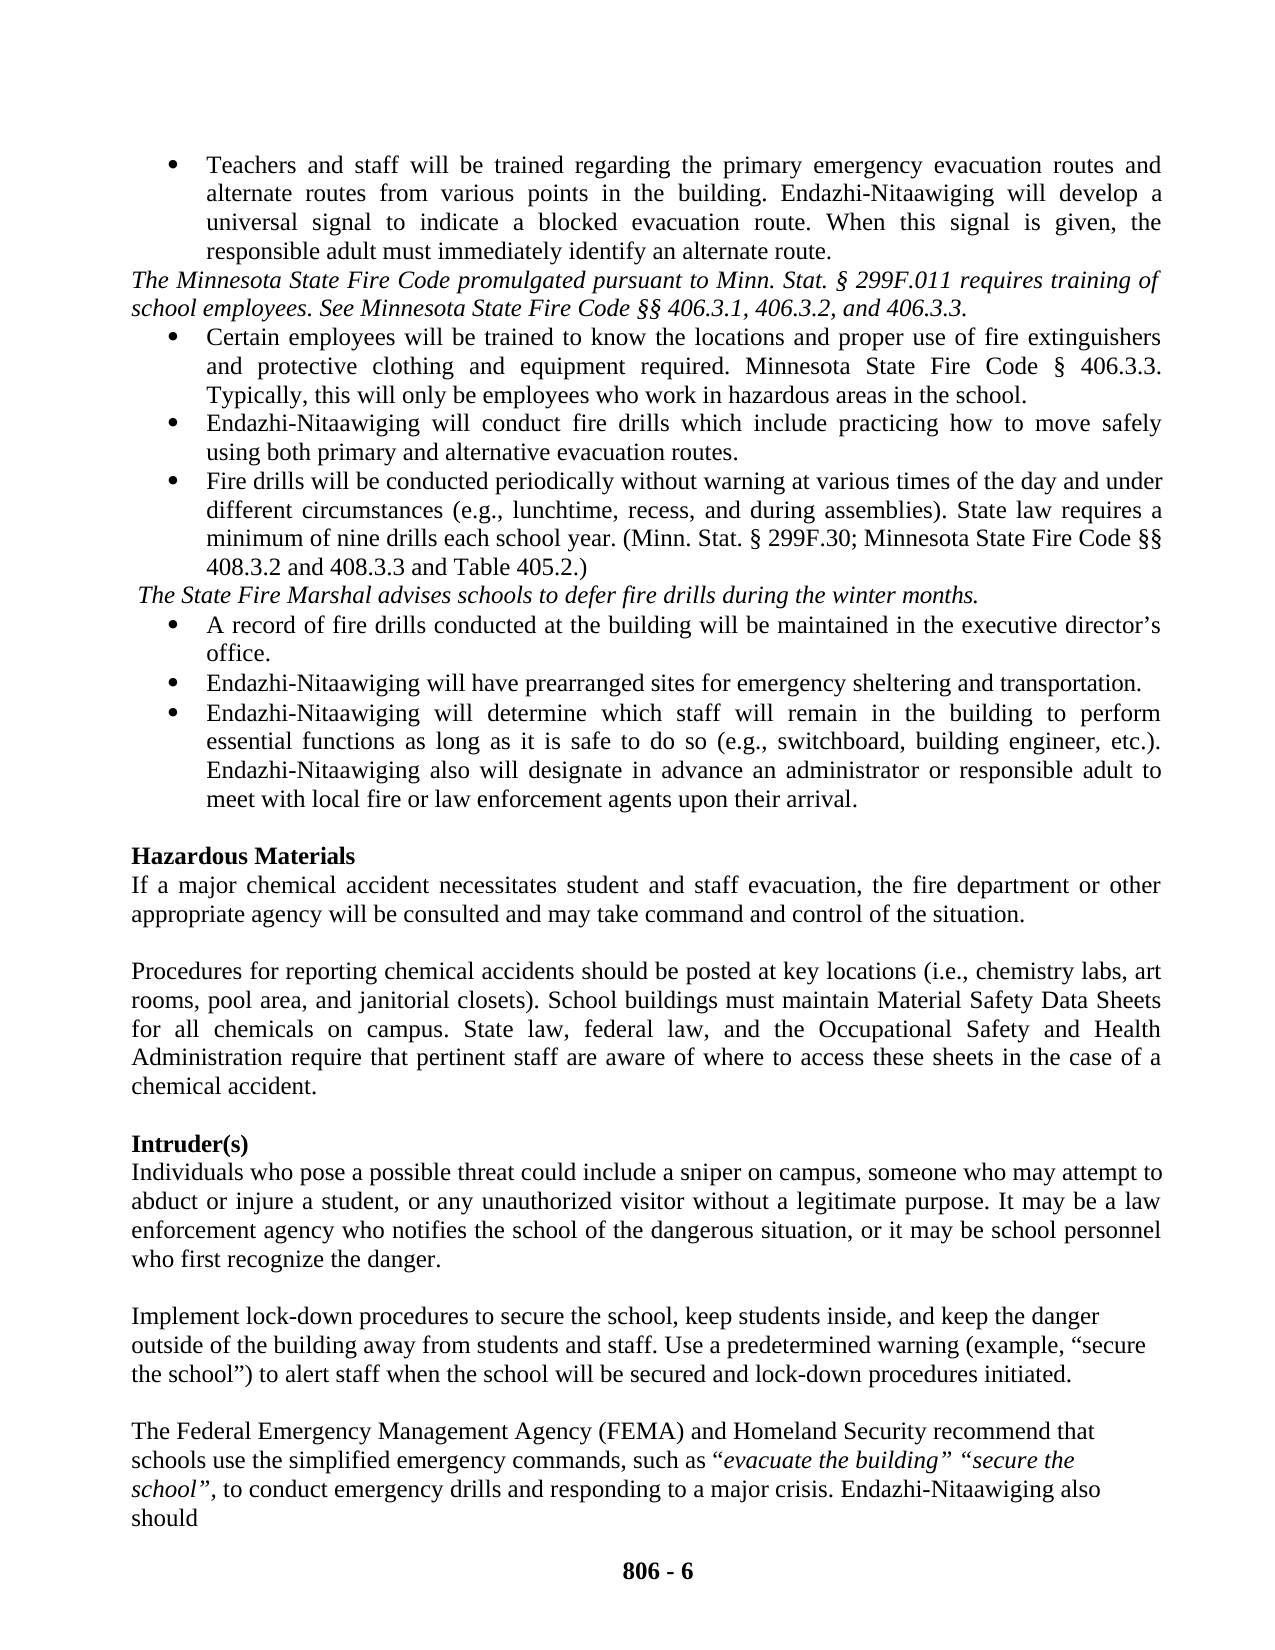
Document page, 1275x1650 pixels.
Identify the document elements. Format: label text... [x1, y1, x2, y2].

text The State Fire Marshal advises schools to defer fire drills during the winter months. [137, 581, 1198, 610]
text The Minnesota State Fire Code promulgated pursuant to Minn. Stat. § 299F.011 requires training of school employees. See Minnesota State Fire Code §§ 406.3.1, 406.3.2, and 406.3.3. [131, 265, 1162, 322]
list Certain employees will be trained to know the locations and proper use of fire extinguishers and protective clothing and equipment required. Minnesota State Fire Code § 406.3.3. Typically, this will only be employees who work in hazardous areas in the school. [169, 322, 1163, 408]
list Endazhi-Nitaawiging will conduct fire drills which include practicing how to move safely using both primary and alternative evacuation routes. [169, 408, 1162, 466]
text Individuals who pose a possible threat could include a sniper on campus, someone who may attempt to abduct or injure a student, or any unauthorized visitor without a legitimate purpose. It may be a law enforcement agency who notifies the school of the dangerous situation, or it may be school personnel who first recognize the danger. [131, 1157, 1163, 1272]
text If a major chemical accident necessitates student and staff evacuation, the fire department or other appropriate agency will be consulted and may take command and control of the situation. [131, 870, 1162, 927]
list Teachers and staff will be trained regarding the primary emergency evacuation routes and alternate routes from various points in the building. Endazhi-Nitaawiging will develop a universal signal to indicate a blocked evacuation route. When this signal is given, the responsible adult must immediately identify an alternate route. [169, 150, 1163, 265]
subtitle Hazardous Materials [131, 841, 1198, 870]
text The Federal Emergency Management Agency (FEMA) and Homeland Security recommend that schools use the simplified emergency commands, such as “evacuate the building” “secure the school”, to conduct emergency drills and responding to a major crisis. Endazhi-Nitaawiging also should [131, 1416, 1149, 1531]
list Fire drills will be conducted periodically without warning at various times of the day and under different circumstances (e.g., lunchtime, recess, and during assemblies). State law requires a minimum of nine drills each school year. (Minn. Stat. § 299F.30; Minnesota State Fire Code §§ 408.3.2 and 408.3.3 and Table 405.2.) [169, 466, 1163, 581]
list Endazhi-Nitaawiging will determine which staff will remain in the building to perform essential functions as long as it is safe to do so (e.g., switchboard, building engineer, etc.). Endazhi-Nitaawiging also will designate in advance an administrator or responsible adult to meet with local fire or law enforcement agents upon their arrival. [169, 698, 1163, 813]
subtitle Intruder(s) [131, 1129, 1198, 1157]
text Implement lock-down procedures to secure the school, keep students inside, and keep the danger outside of the building away from students and staff. Use a predetermined warning (example, “secure the school”) to alert staff when the school will be secured and lock-down procedures initiated. [131, 1301, 1164, 1387]
text Procedures for reporting chemical accidents should be posted at key locations (i.e., chemistry labs, art rooms, pool area, and janitorial closets). School buildings must maintain Material Safety Data Sheets for all chemicals on campus. State law, federal law, and the Occupational Safety and Health Administration require that pertinent staff are aware of where to access these sheets in the case of a chemical accident. [131, 956, 1163, 1100]
list A record of fire drills conducted at the building will be maintained in the executive director’s office. [169, 610, 1163, 667]
list Endazhi-Nitaawiging will have prearranged sites for emergency sheltering and transportation. [169, 667, 1198, 698]
